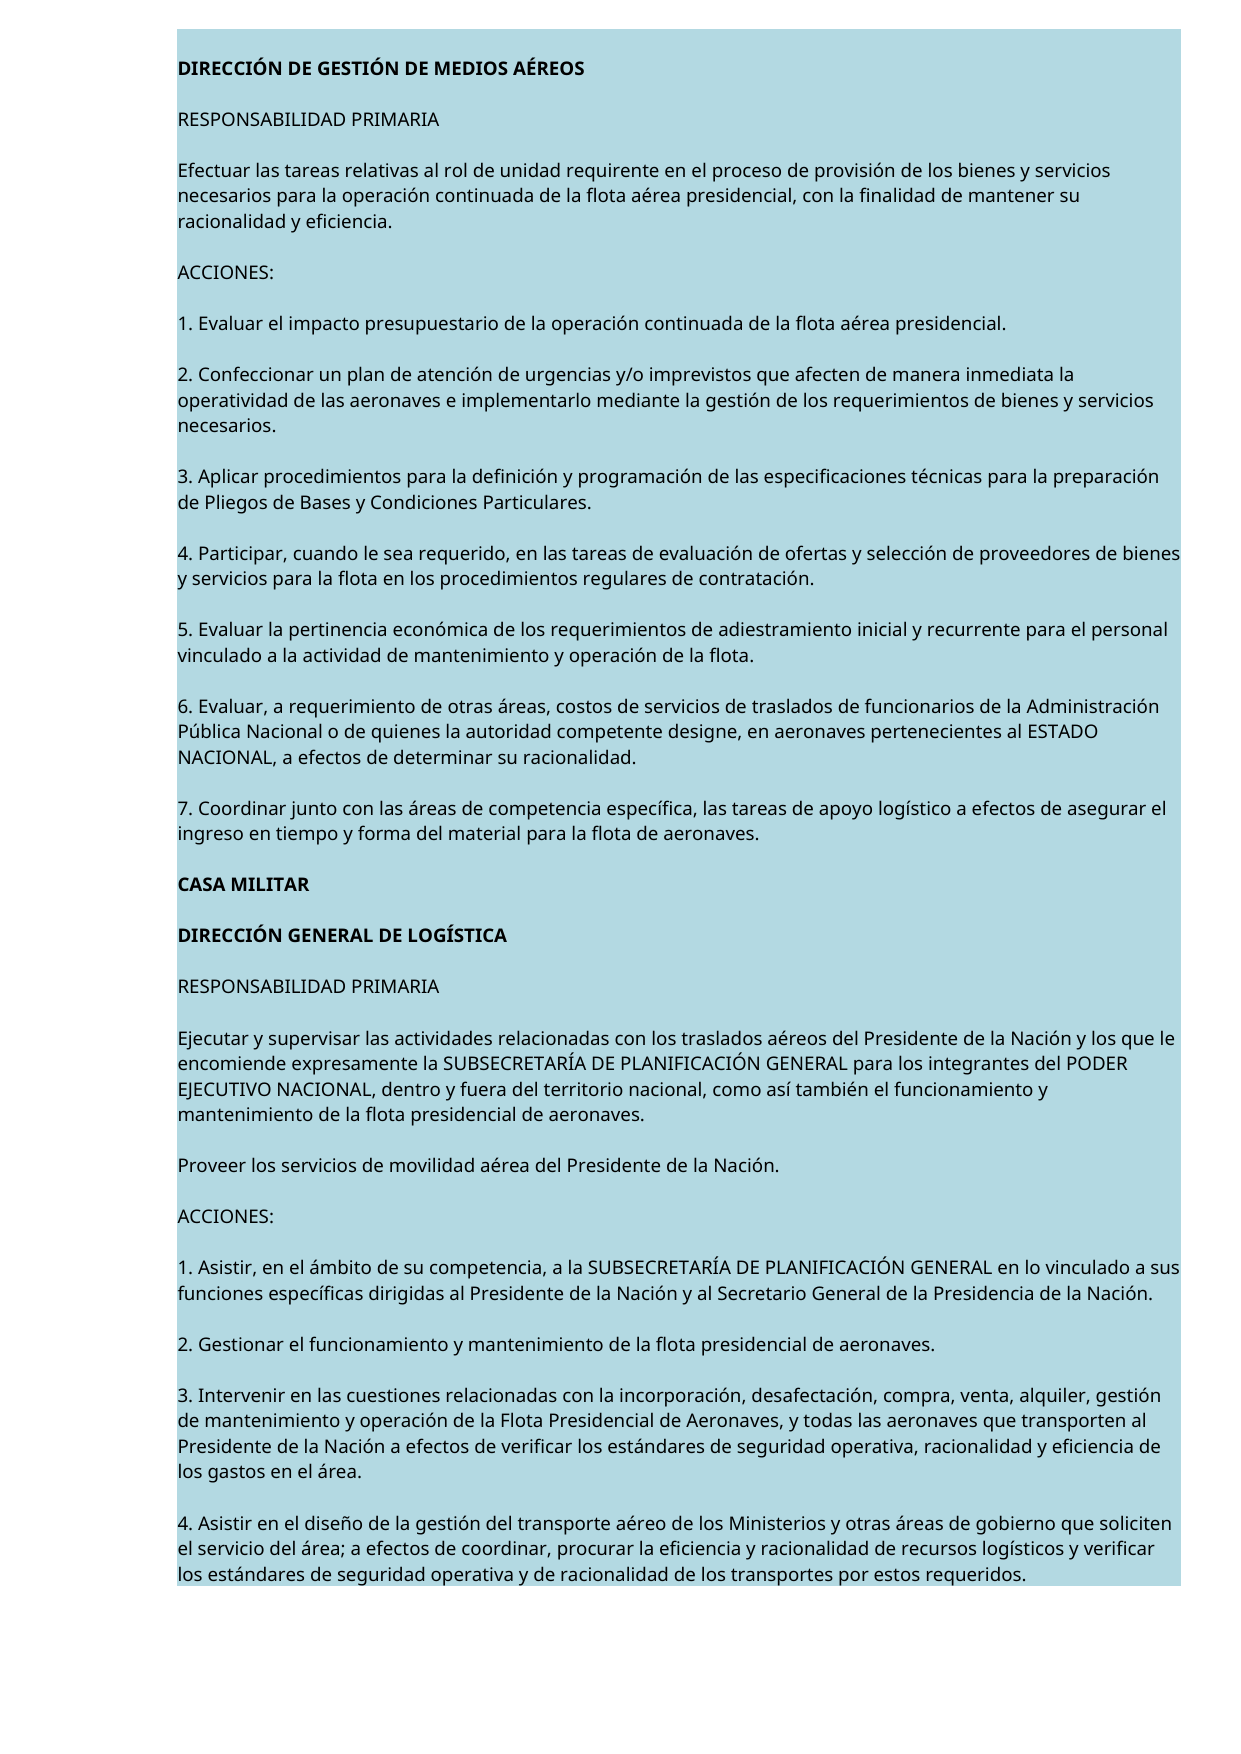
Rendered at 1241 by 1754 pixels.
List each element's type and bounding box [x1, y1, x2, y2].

text [177, 29, 1181, 1586]
